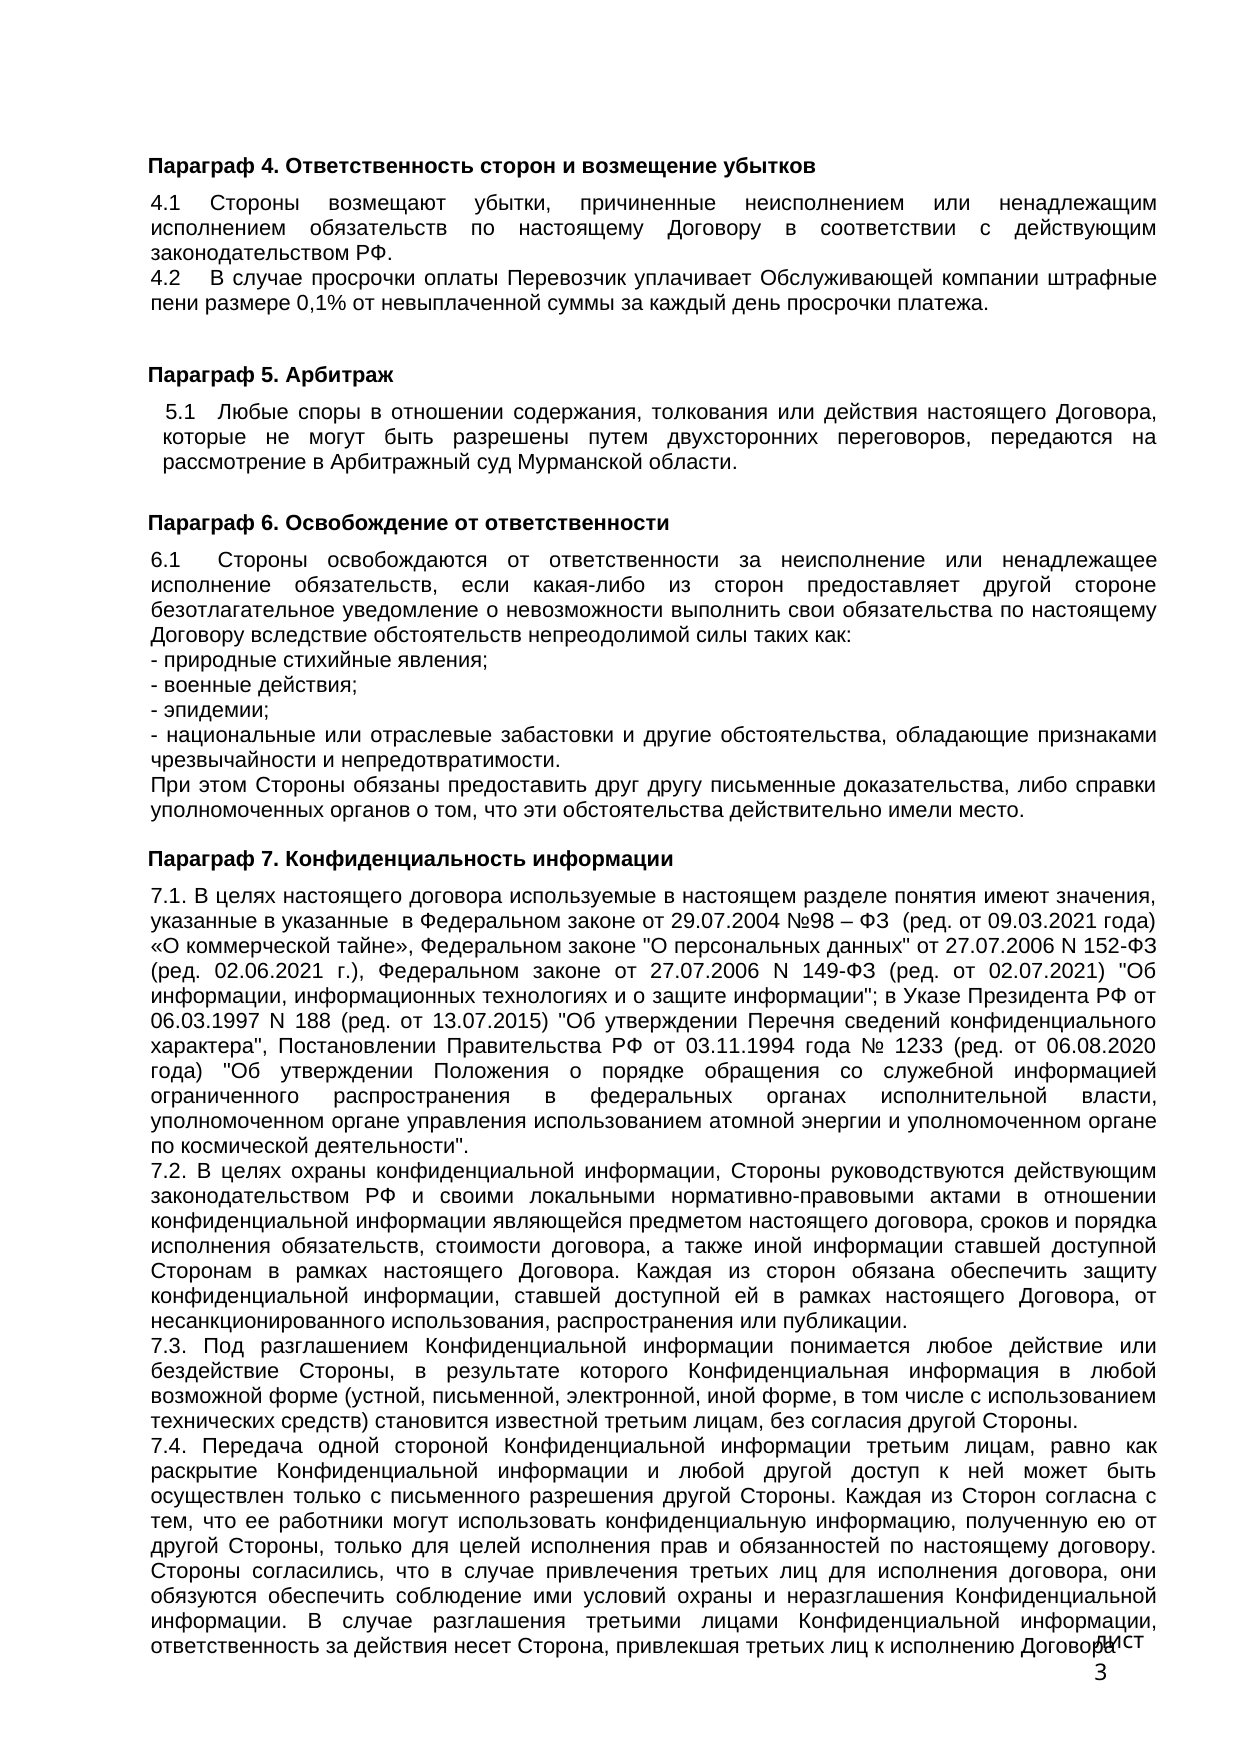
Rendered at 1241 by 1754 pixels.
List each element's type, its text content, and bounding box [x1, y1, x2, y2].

text - национальные или отраслевые забастовки и другие обстоятельства, обладающие признаками чрезвычайности и непредотвратимости. [150, 722, 1158, 772]
text 7.4. Передача одной стороной Конфиденциальной информации третьим лицам, равно как раскрытие Конфиденциальной информации и любой другой доступ к ней может быть осуществлен только с письменного разрешения другой Стороны. Каждая из Сторон согласна с тем, что ее работники могут использовать конфиденциальную информацию, полученную ею от другой Стороны, только для целей исполнения прав и обязанностей по настоящему договору. Стороны согласились, что в случае привлечения третьих лиц для исполнения договора, они обязуются обеспечить соблюдение ими условий охраны и неразглашения Конфиденциальной информации. В случае разглашения третьими лицами Конфиденциальной информации, ответственность за действия несет Сторона, привлекшая третьих лиц к исполнению Договора [150, 1434, 1158, 1659]
text При этом Стороны обязаны предоставить друг другу письменные доказательства, либо справки уполномоченных органов о том, что эти обстоятельства действительно имели место. [150, 772, 1158, 822]
text - военные действия; [150, 672, 1158, 697]
text 7.1. В целях настоящего договора используемые в настоящем разделе понятия имеют значения, указанные в указанные в Федеральном законе от 29.07.2004 №98 – ФЗ (ред. от 09.03.2021 года) «О коммерческой тайне», Федеральном законе "О персональных данных" от 27.07.2006 N 152-ФЗ (ред. 02.06.2021 г.), Федеральном законе от 27.07.2006 N 149-ФЗ (ред. от 02.07.2021) "Об информации, информационных технологиях и о защите информации"; в Указе Президента РФ от 06.03.1997 N 188 (ред. от 13.07.2015) "Об утверждении Перечня сведений конфиденциального характера", Постановлении Правительства РФ от 03.11.1994 года № 1233 (ред. от 06.08.2020 года) "Об утверждении Положения о порядке обращения со служебной информацией ограниченного распространения в федеральных органах исполнительной власти, уполномоченном органе управления использованием атомной энергии и уполномоченном органе по космической деятельности". [150, 884, 1158, 1159]
text - эпидемии; [150, 697, 1158, 722]
text Параграф 6. Освобождение от ответственности [148, 511, 1158, 535]
text Параграф 7. Конфиденциальность информации [148, 847, 1158, 872]
text Параграф 4. Ответственность сторон и возмещение убытков [148, 153, 1158, 178]
list В случае просрочки оплаты Перевозчик уплачивает Обслуживающей компании штрафные пени размере 0,1% от невыплаченной суммы за каждый день просрочки платежа. [150, 265, 1158, 315]
list Любые споры в отношении содержания, толкования или действия настоящего Договора, которые не могут быть разрешены путем двухсторонних переговоров, передаются на рассмотрение в Арбитражный суд Мурманской области. [162, 400, 1158, 475]
list Стороны освобождаются от ответственности за неисполнение или ненадлежащее исполнение обязательств, если какая-либо из сторон предоставляет другой стороне безотлагательное уведомление о невозможности выполнить свои обязательства по настоящему Договору вследствие обстоятельств непреодолимой силы таких как: [150, 547, 1158, 647]
text Параграф 5. Арбитраж [148, 363, 1158, 388]
list Стороны возмещают убытки, причиненные неисполнением или ненадлежащим исполнением обязательств по настоящему Договору в соответствии с действующим законодательством РФ. [150, 190, 1158, 265]
text 7.3. Под разглашением Конфиденциальной информации понимается любое действие или бездействие Стороны, в результате которого Конфиденциальная информация в любой возможной форме (устной, письменной, электронной, иной форме, в том числе с использованием технических средств) становится известной третьим лицам, без согласия другой Стороны. [150, 1334, 1158, 1434]
text - природные стихийные явления; [150, 647, 1158, 672]
text 7.2. В целях охраны конфиденциальной информации, Стороны руководствуются действующим законодательством РФ и своими локальными нормативно-правовыми актами в отношении конфиденциальной информации являющейся предметом настоящего договора, сроков и порядка исполнения обязательств, стоимости договора, а также иной информации ставшей доступной Сторонам в рамках настоящего Договора. Каждая из сторон обязана обеспечить защиту конфиденциальной информации, ставшей доступной ей в рамках настоящего Договора, от несанкционированного использования, распространения или публикации. [150, 1159, 1158, 1334]
